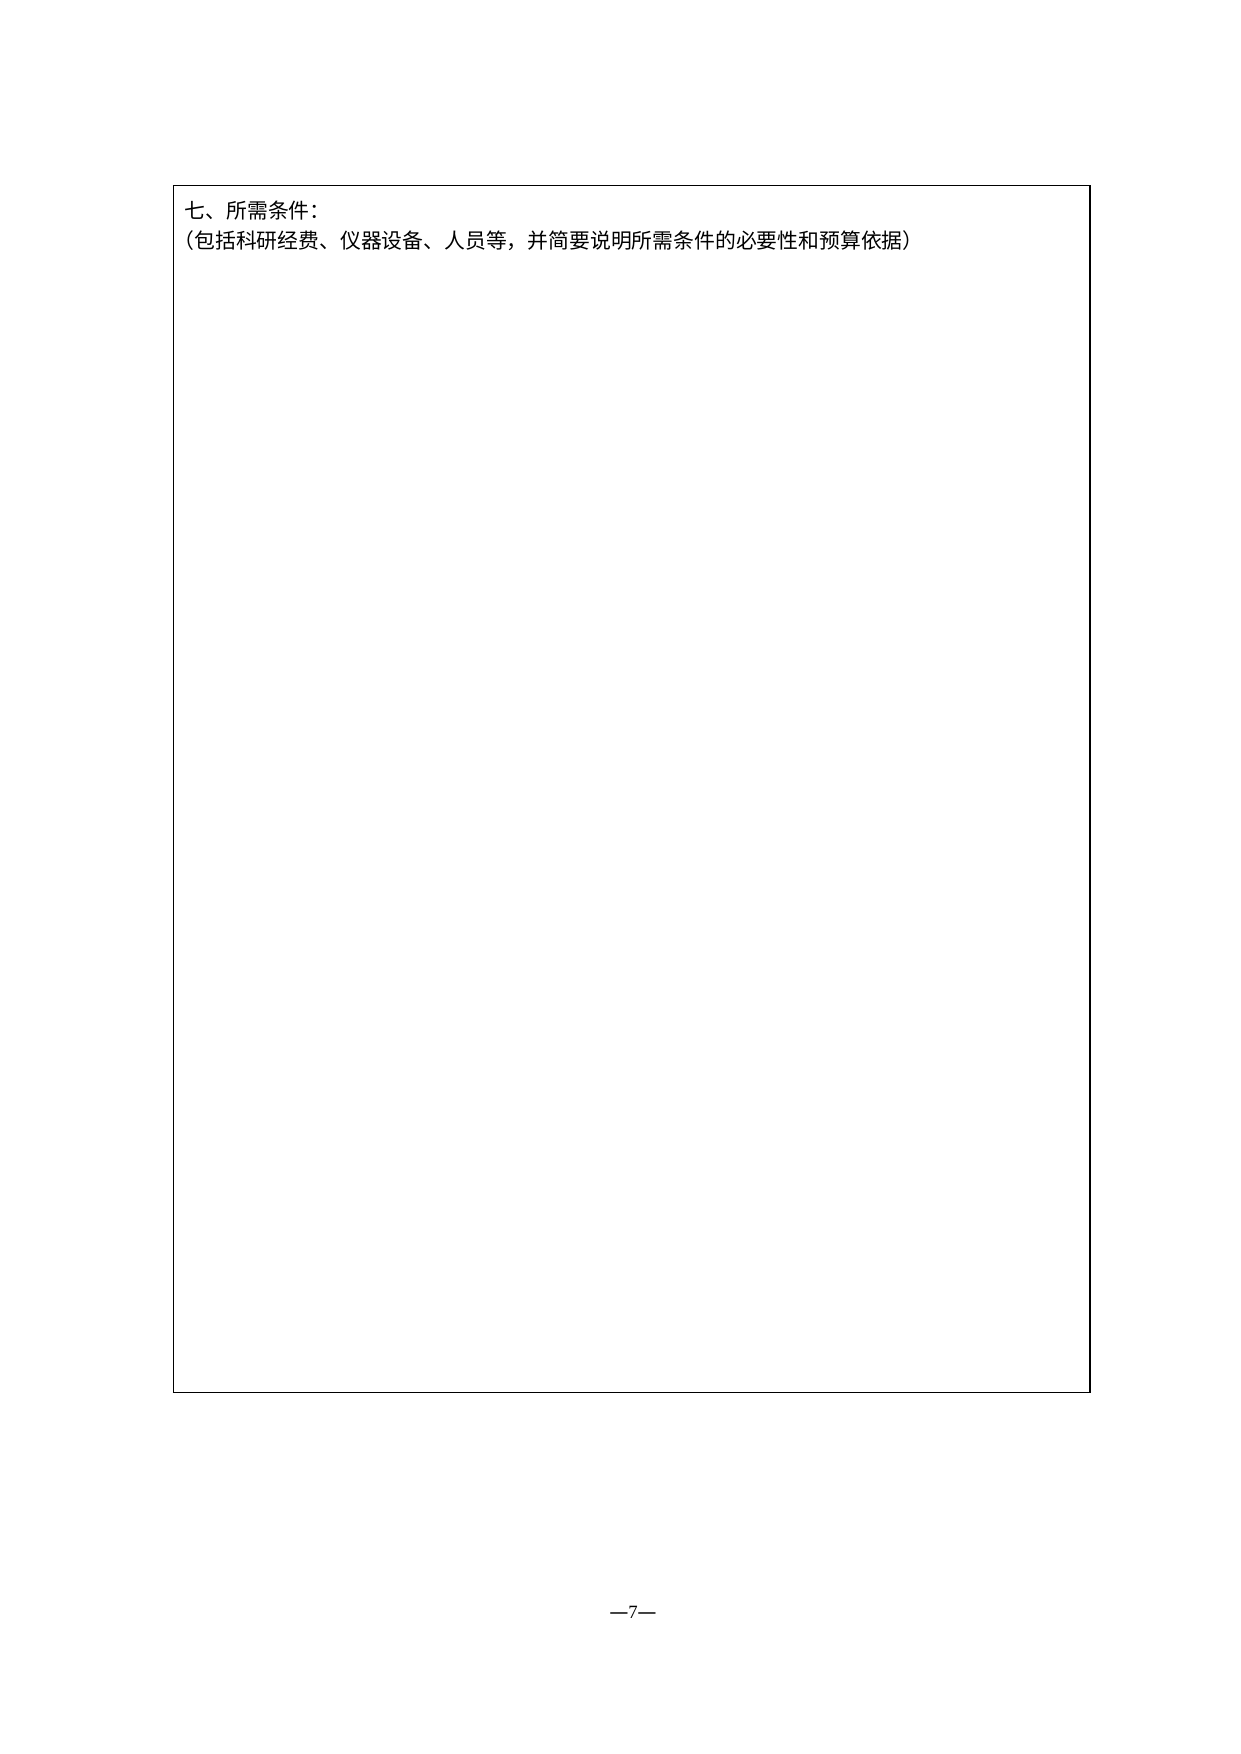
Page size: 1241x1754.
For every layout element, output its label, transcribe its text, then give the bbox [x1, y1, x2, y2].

table_cell 七、所需条件： （包括科研经费、仪器设备、人员等，并简要说明所需条件的必要性和预算依据） [174, 186, 1089, 1392]
